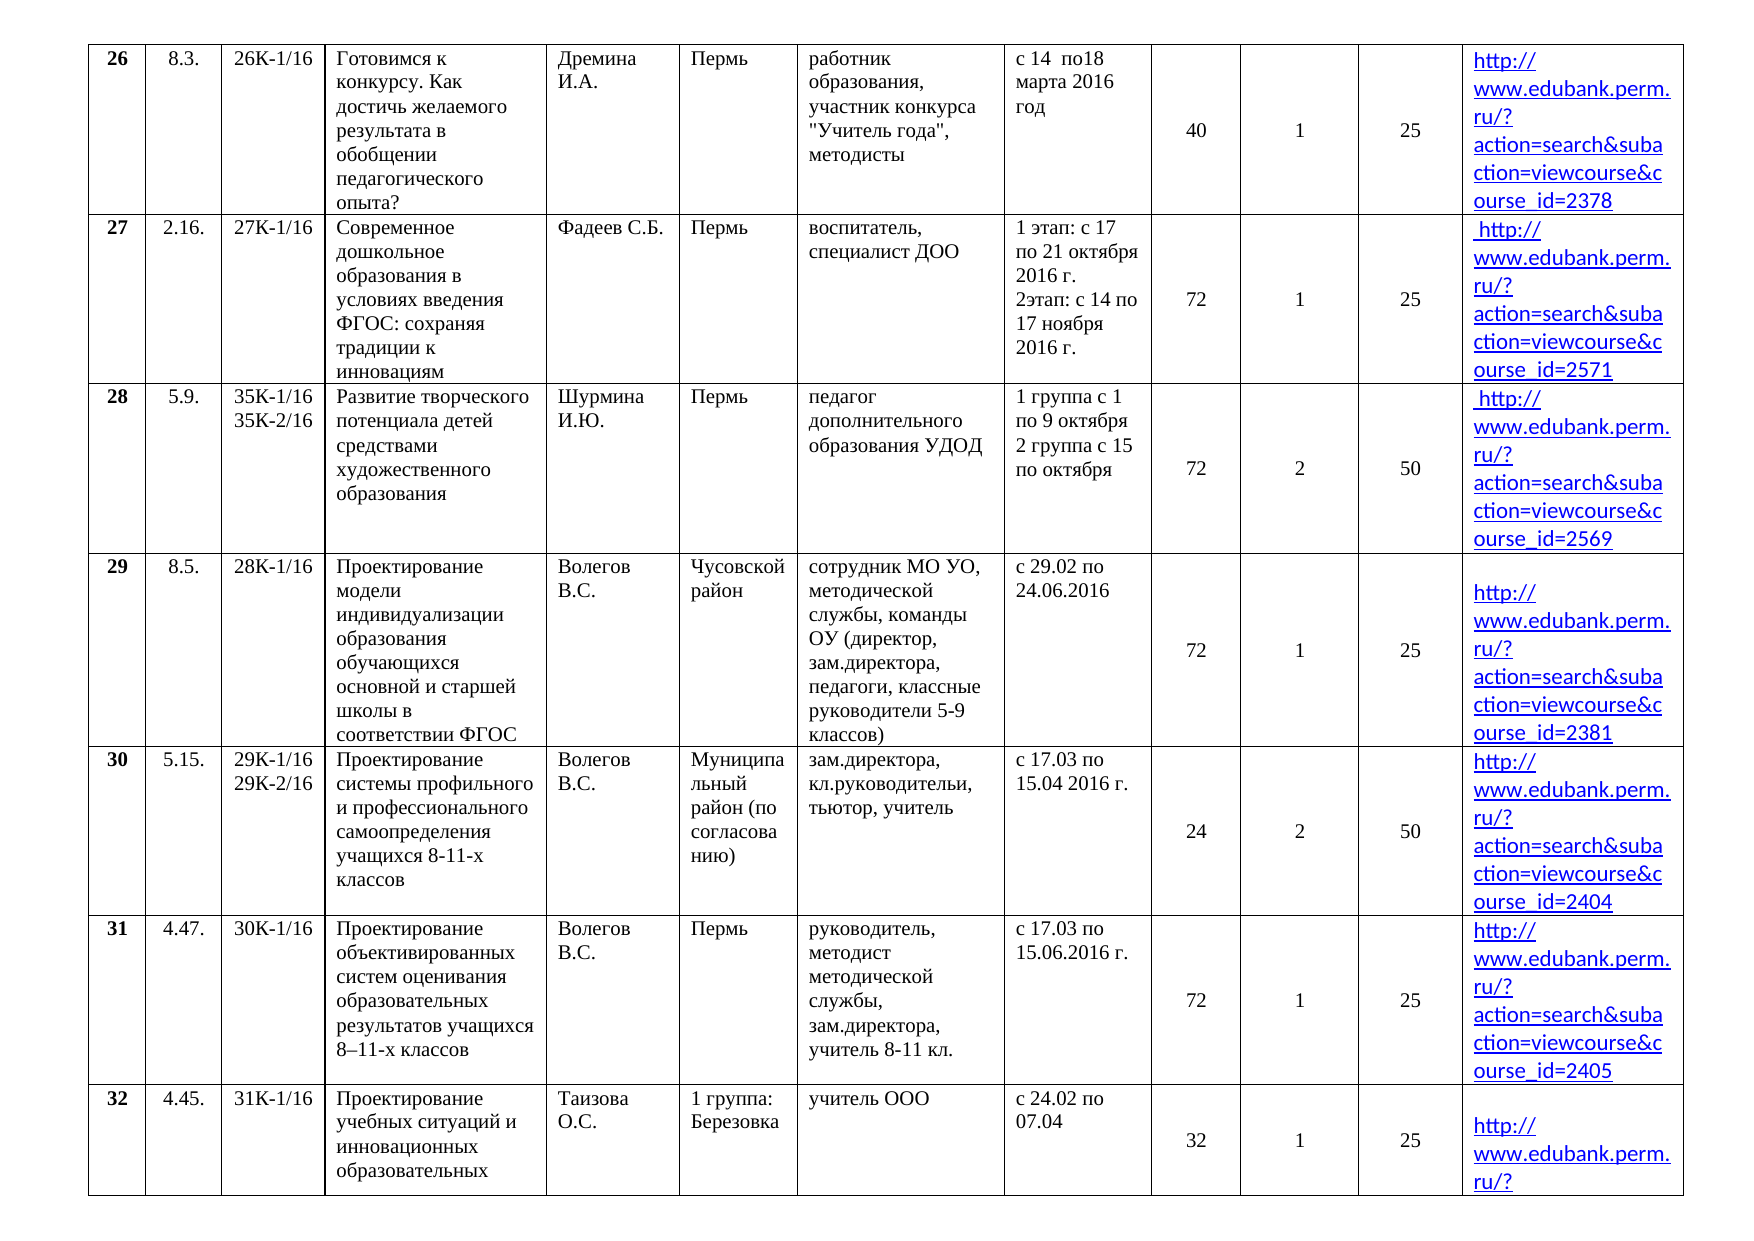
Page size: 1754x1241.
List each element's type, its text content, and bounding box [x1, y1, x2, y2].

table_cell 5.9. [146, 384, 221, 552]
table_cell 26 [89, 45, 145, 214]
table_cell 5.15. [146, 747, 221, 915]
table_cell http://www.edubank.perm.ru/?action=search&subaction=viewcourse&course_id=2405 [1463, 916, 1683, 1084]
table_cell 2 [1241, 384, 1358, 552]
table_cell http://www.edubank.perm.ru/?action=search&subaction=viewcourse&course_id=2378 [1463, 45, 1683, 214]
table_cell сотрудник МО УО, методической службы, команды ОУ (директор, зам.директора, педагоги, классные руководители 5-9 классов) [798, 554, 1004, 746]
table_cell воспитатель, специалист ДОО [798, 215, 1004, 383]
table_cell Волегов В.С. [547, 916, 679, 1084]
table_cell 50 [1359, 384, 1462, 552]
table_cell 29 [89, 554, 145, 746]
table_cell Готовимся к конкурсу. Как достичь желаемого результата в обобщении педагогического опыта? [326, 45, 546, 214]
table_cell 1 [1241, 916, 1358, 1084]
table_cell Современное дошкольное образования в условиях введения ФГОС: сохраняя традиции к инновациям [326, 215, 546, 383]
table_cell 25 [1359, 45, 1462, 214]
table_cell 24 [1152, 747, 1240, 915]
table_cell 4.45. [146, 1085, 221, 1195]
table_cell 72 [1152, 554, 1240, 746]
table_cell Фадеев С.Б. [547, 215, 679, 383]
table_cell Волегов В.С. [547, 747, 679, 915]
table_cell 31 [89, 916, 145, 1084]
table_cell 1 этап: с 17 по 21 октября 2016 г. 2этап: с 14 по 17 ноября 2016 г. [1005, 215, 1151, 383]
table_cell 35К-1/16 35К-2/16 [222, 384, 324, 552]
table_cell 30 [89, 747, 145, 915]
table_cell 1 [1241, 1085, 1358, 1195]
table_cell Таизова О.С. [547, 1085, 679, 1195]
table_cell 1 группа: Березовка [680, 1085, 797, 1195]
table_cell 32 [89, 1085, 145, 1195]
table_cell с 17.03 по 15.06.2016 г. [1005, 916, 1151, 1084]
table_cell Чусовской район [680, 554, 797, 746]
table_cell работник образования, участник конкурса "Учитель года", методисты [798, 45, 1004, 214]
table_cell 26К-1/16 [222, 45, 324, 214]
table_cell 32 [1152, 1085, 1240, 1195]
table_cell 30К-1/16 [222, 916, 324, 1084]
table_cell 1 [1241, 554, 1358, 746]
table_cell 25 [1359, 215, 1462, 383]
table_cell Дремина И.А. [547, 45, 679, 214]
table_cell 2.16. [146, 215, 221, 383]
table_cell с 29.02 по 24.06.2016 [1005, 554, 1151, 746]
table_cell Пермь [680, 215, 797, 383]
table_cell Проектирование модели индивидуализации образования обучающихся основной и старшей школы в соответствии ФГОС [326, 554, 546, 746]
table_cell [326, 1085, 546, 1195]
table_cell 25 [1359, 916, 1462, 1084]
table_cell 28К-1/16 [222, 554, 324, 746]
table_cell педагог дополнительного образования УДОД [798, 384, 1004, 552]
table_cell зам.директора, кл.руководительи, тьютор, учитель [798, 747, 1004, 915]
table_cell Пермь [680, 45, 797, 214]
table_cell Муниципальный район (по согласованию) [680, 747, 797, 915]
table_cell 27К-1/16 [222, 215, 324, 383]
table_cell 50 [1359, 747, 1462, 915]
table_cell 1 [1241, 215, 1358, 383]
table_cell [1463, 1085, 1683, 1195]
table_cell с 24.02 по 07.04 [1005, 1085, 1151, 1195]
table_cell 27 [89, 215, 145, 383]
table_cell с 17.03 по 15.04 2016 г. [1005, 747, 1151, 915]
table_cell http://www.edubank.perm.ru/?action=search&subaction=viewcourse&course_id=2569 [1463, 384, 1683, 552]
table_cell 31К-1/16 [222, 1085, 324, 1195]
table_cell 72 [1152, 215, 1240, 383]
table_cell Проектирование системы профильного и профессионального самоопределения учащихся 8-11-х классов [326, 747, 546, 915]
table_cell 25 [1359, 554, 1462, 746]
table_cell Пермь [680, 916, 797, 1084]
table_cell учитель ООО [798, 1085, 1004, 1195]
table_cell Волегов В.С. [547, 554, 679, 746]
table_cell 1 [1241, 45, 1358, 214]
table_cell 40 [1152, 45, 1240, 214]
table_cell http://www.edubank.perm.ru/?action=search&subaction=viewcourse&course_id=2381 [1463, 554, 1683, 746]
table_cell http://www.edubank.perm.ru/?action=search&subaction=viewcourse&course_id=2571 [1463, 215, 1683, 383]
table_cell руководитель, методист методической службы, зам.директора, учитель 8-11 кл. [798, 916, 1004, 1084]
table_cell 72 [1152, 916, 1240, 1084]
table_cell 72 [1152, 384, 1240, 552]
table_cell Пермь [680, 384, 797, 552]
table_cell Шурмина И.Ю. [547, 384, 679, 552]
table_cell 4.47. [146, 916, 221, 1084]
table_cell http://www.edubank.perm.ru/?action=search&subaction=viewcourse&course_id=2404 [1463, 747, 1683, 915]
table_cell 29К-1/16 29К-2/16 [222, 747, 324, 915]
table_cell Проектирование объективированных систем оценивания образовательных результатов учащихся 8–11-х классов [326, 916, 546, 1084]
table_cell 25 [1359, 1085, 1462, 1195]
table_cell 1 группа с 1 по 9 октября 2 группа с 15 по октября [1005, 384, 1151, 552]
table_cell с 14 по18 марта 2016 год [1005, 45, 1151, 214]
table_cell 28 [89, 384, 145, 552]
table_cell 8.5. [146, 554, 221, 746]
table_cell Развитие творческого потенциала детей средствами художественного образования [326, 384, 546, 552]
table_cell 8.3. [146, 45, 221, 214]
table_cell 2 [1241, 747, 1358, 915]
